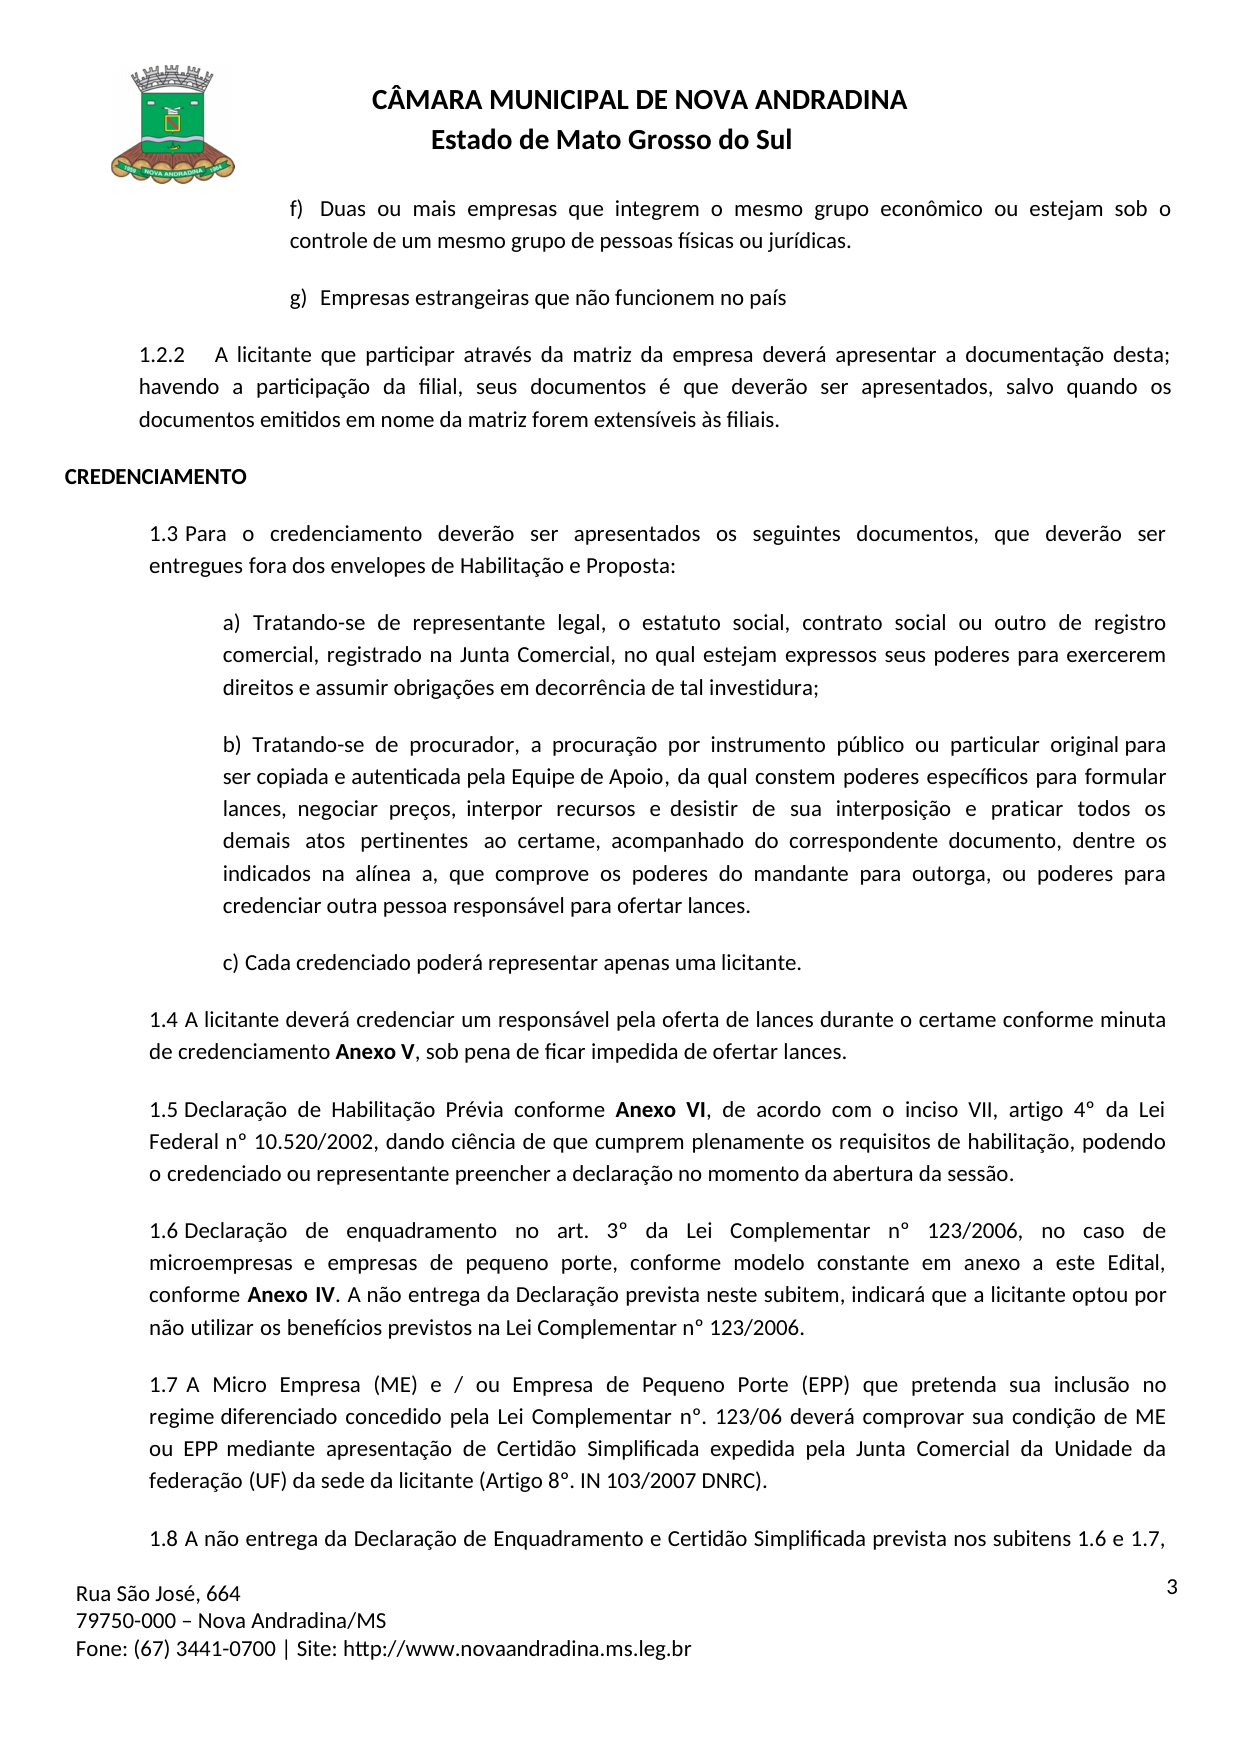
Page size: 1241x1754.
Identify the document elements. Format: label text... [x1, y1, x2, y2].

list A licitante que participar através da matriz da empresa deverá apresentar a documentação desta; havendo a participação da filial, seus documentos é que deverão ser apresentados, salvo quando os documentos emitidos em nome da matriz forem extensíveis às filiais. [138, 340, 1173, 433]
list Para o credenciamento deverão ser apresentados os seguintes documentos, que deverão ser entregues fora dos envelopes de Habilitação e Proposta: [149, 519, 1166, 579]
list A licitante deverá credenciar um responsável pela oferta de lances durante o certame conforme minuta de credenciamento Anexo V, sob pena de ficar impedida de ofertar lances. [149, 1005, 1166, 1066]
list Declaração de Habilitação Prévia conforme Anexo VI, de acordo com o inciso VII, artigo 4º da Lei Federal nº 10.520/2002, dando ciência de que cumprem plenamente os requisitos de habilitação, podendo o credenciado ou representante preencher a declaração no momento da abertura da sessão. [149, 1095, 1166, 1187]
list Cada credenciado poderá representar apenas uma licitante. [223, 948, 1178, 976]
text CREDENCIAMENTO [64, 462, 1173, 490]
list Duas ou mais empresas que integrem o mesmo grupo econômico ou estejam sob o controle de um mesmo grupo de pessoas físicas ou jurídicas. [289, 194, 1173, 254]
list Tratando-se de representante legal, o estatuto social, contrato social ou outro de registro comercial, registrado na Junta Comercial, no qual estejam expressos seus poderes para exercerem direitos e assumir obrigações em decorrência de tal investidura; [223, 608, 1166, 701]
list A Micro Empresa (ME) e / ou Empresa de Pequeno Porte (EPP) que pretenda sua inclusão no regime diferenciado concedido pela Lei Complementar nº. 123/06 deverá comprovar sua condição de ME ou EPP mediante apresentação de Certidão Simplificada expedida pela Junta Comercial da Unidade da federação (UF) da sede da licitante (Artigo 8º. IN 103/2007 DNRC). [149, 1370, 1166, 1494]
list Declaração de enquadramento no art. 3º da Lei Complementar nº 123/2006, no caso de microempresas e empresas de pequeno porte, conforme modelo constante em anexo a este Edital, conforme Anexo IV. A não entrega da Declaração prevista neste subitem, indicará que a licitante optou por não utilizar os benefícios previstos na Lei Complementar nº 123/2006. [149, 1216, 1166, 1341]
list Empresas estrangeiras que não funcionem no país [289, 283, 1173, 311]
list Tratando-se de procurador, a procuração por instrumento público ou particular original para ser copiada e autenticada pela Equipe de Apoio, da qual constem poderes específicos para formular lances, negociar preços, interpor recursos e desistir de sua interposição e praticar todos os demais atos pertinentes ao certame, acompanhado do correspondente documento, dentre os indicados na alínea a, que comprove os poderes do mandante para outorga, ou poderes para credenciar outra pessoa responsável para ofertar lances. [223, 730, 1166, 919]
picture [111, 65, 235, 184]
